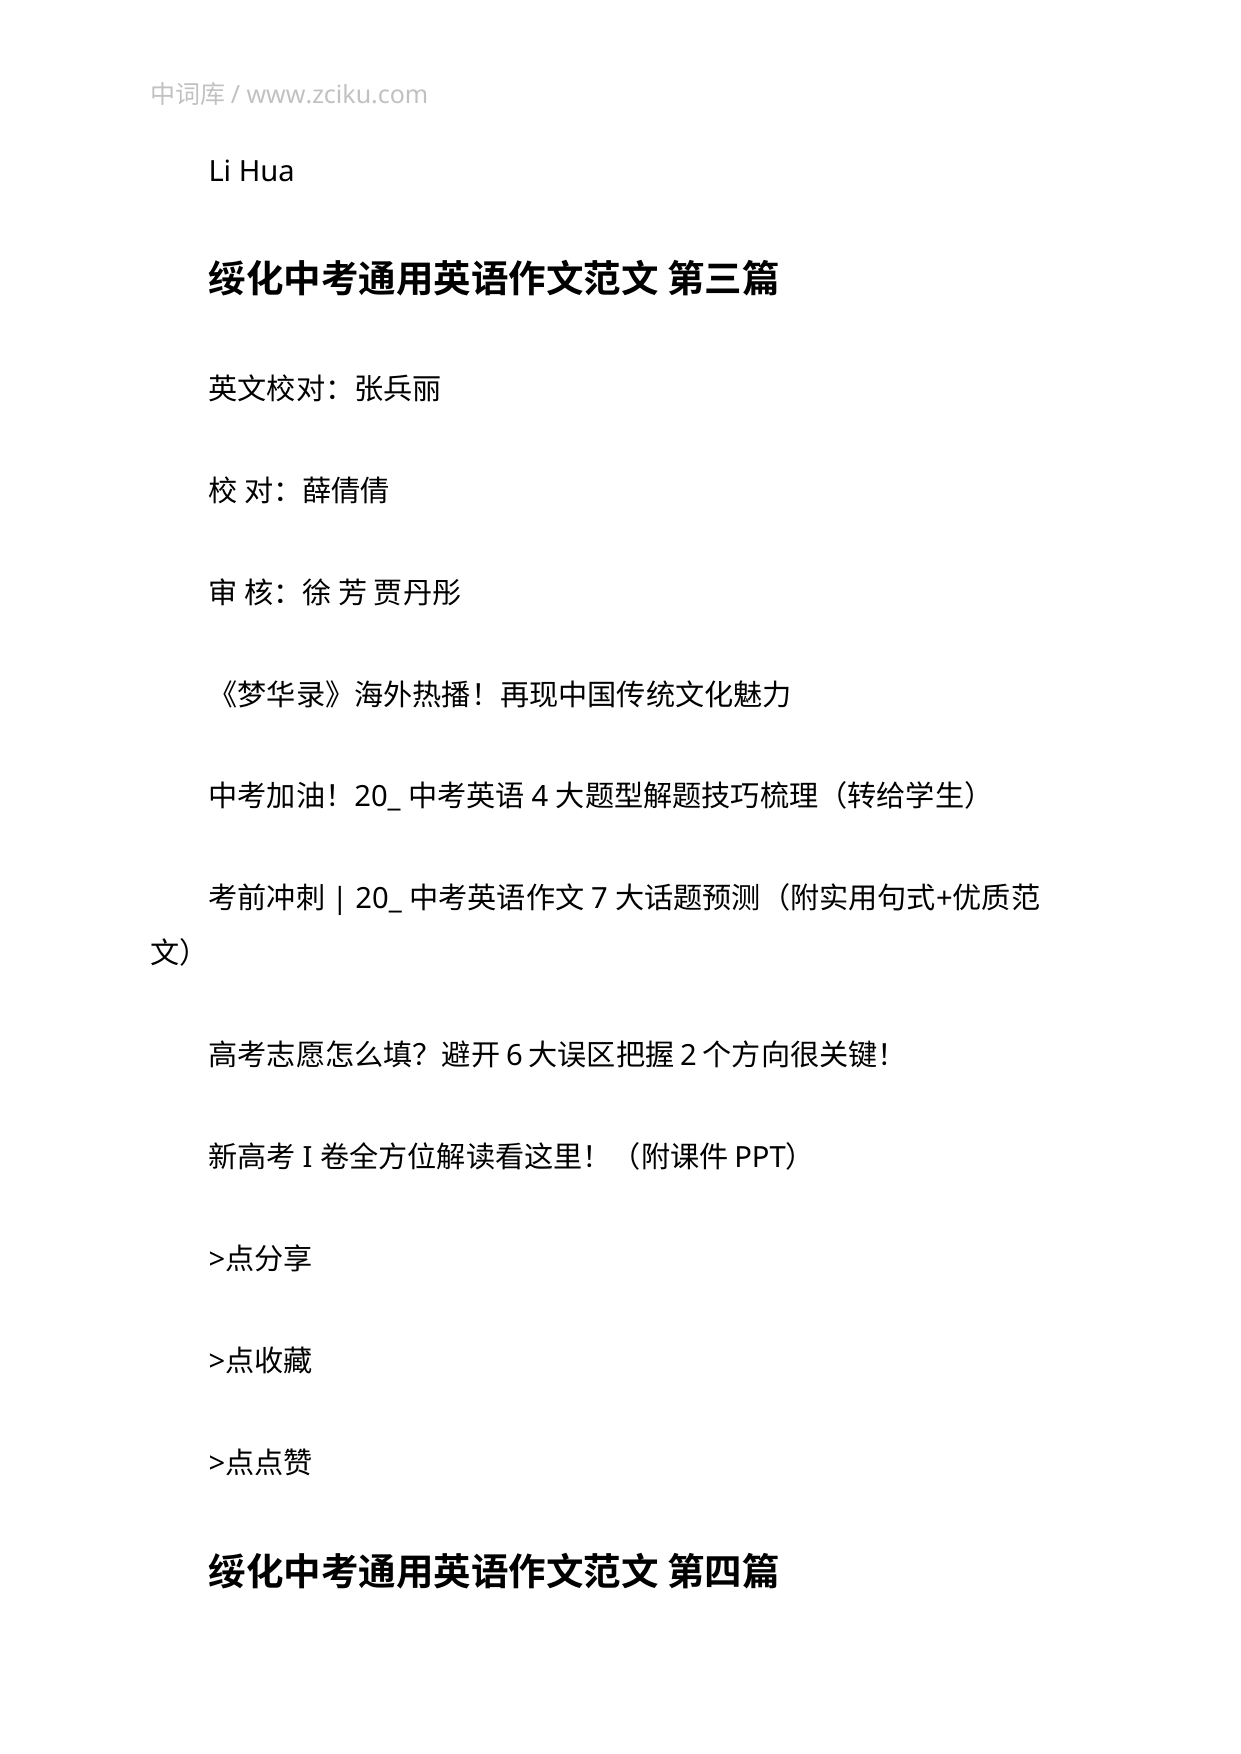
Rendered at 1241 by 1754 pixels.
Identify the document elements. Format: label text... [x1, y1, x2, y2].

text >点收藏 [150, 1338, 1090, 1380]
text >点分享 [150, 1236, 1090, 1278]
text 绥化中考通用英语作文范文 第三篇 [150, 248, 1090, 303]
text 高考志愿怎么填？避开6大误区把握2个方向很关键！ [150, 1032, 1090, 1074]
text 考前冲刺 | 20_ 中考英语作文 7 大话题预测（附实用句式+优质范文） [150, 875, 1090, 972]
text 《梦华录》海外热播！再现中国传统文化魅力 [150, 671, 1090, 713]
text 审 核：徐 芳 贾丹彤 [150, 569, 1090, 612]
text Li Hua [150, 150, 1090, 190]
text 英文校对：张兵丽 [150, 366, 1090, 408]
text >点点赞 [150, 1439, 1090, 1482]
text 绥化中考通用英语作文范文 第四篇 [150, 1542, 1090, 1596]
text 中考加油！20_ 中考英语 4 大题型解题技巧梳理（转给学生） [150, 773, 1090, 815]
text 新高考 I 卷全方位解读看这里！（附课件PPT） [150, 1134, 1090, 1176]
text 校 对：薛倩倩 [150, 468, 1090, 510]
